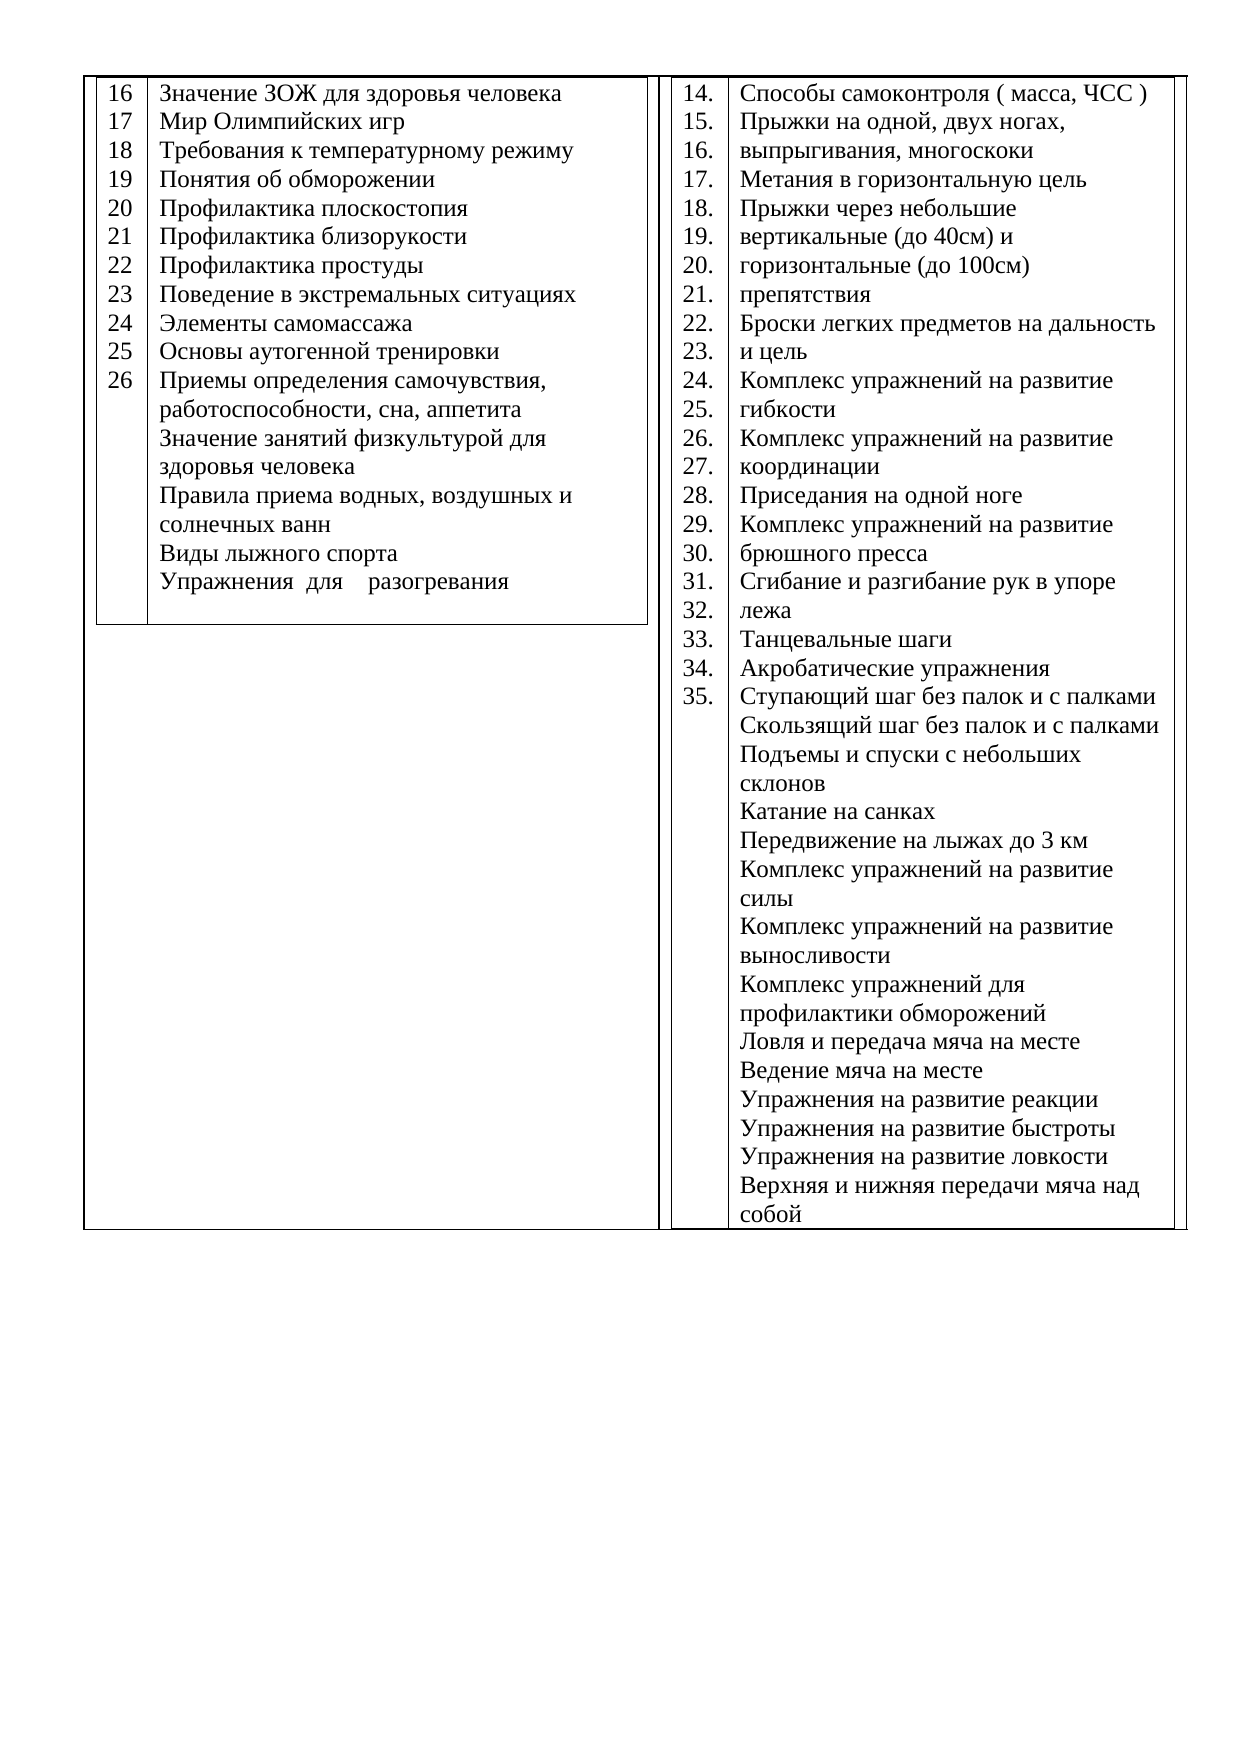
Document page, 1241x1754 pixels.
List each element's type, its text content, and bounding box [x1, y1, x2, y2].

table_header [85, 77, 658, 1229]
